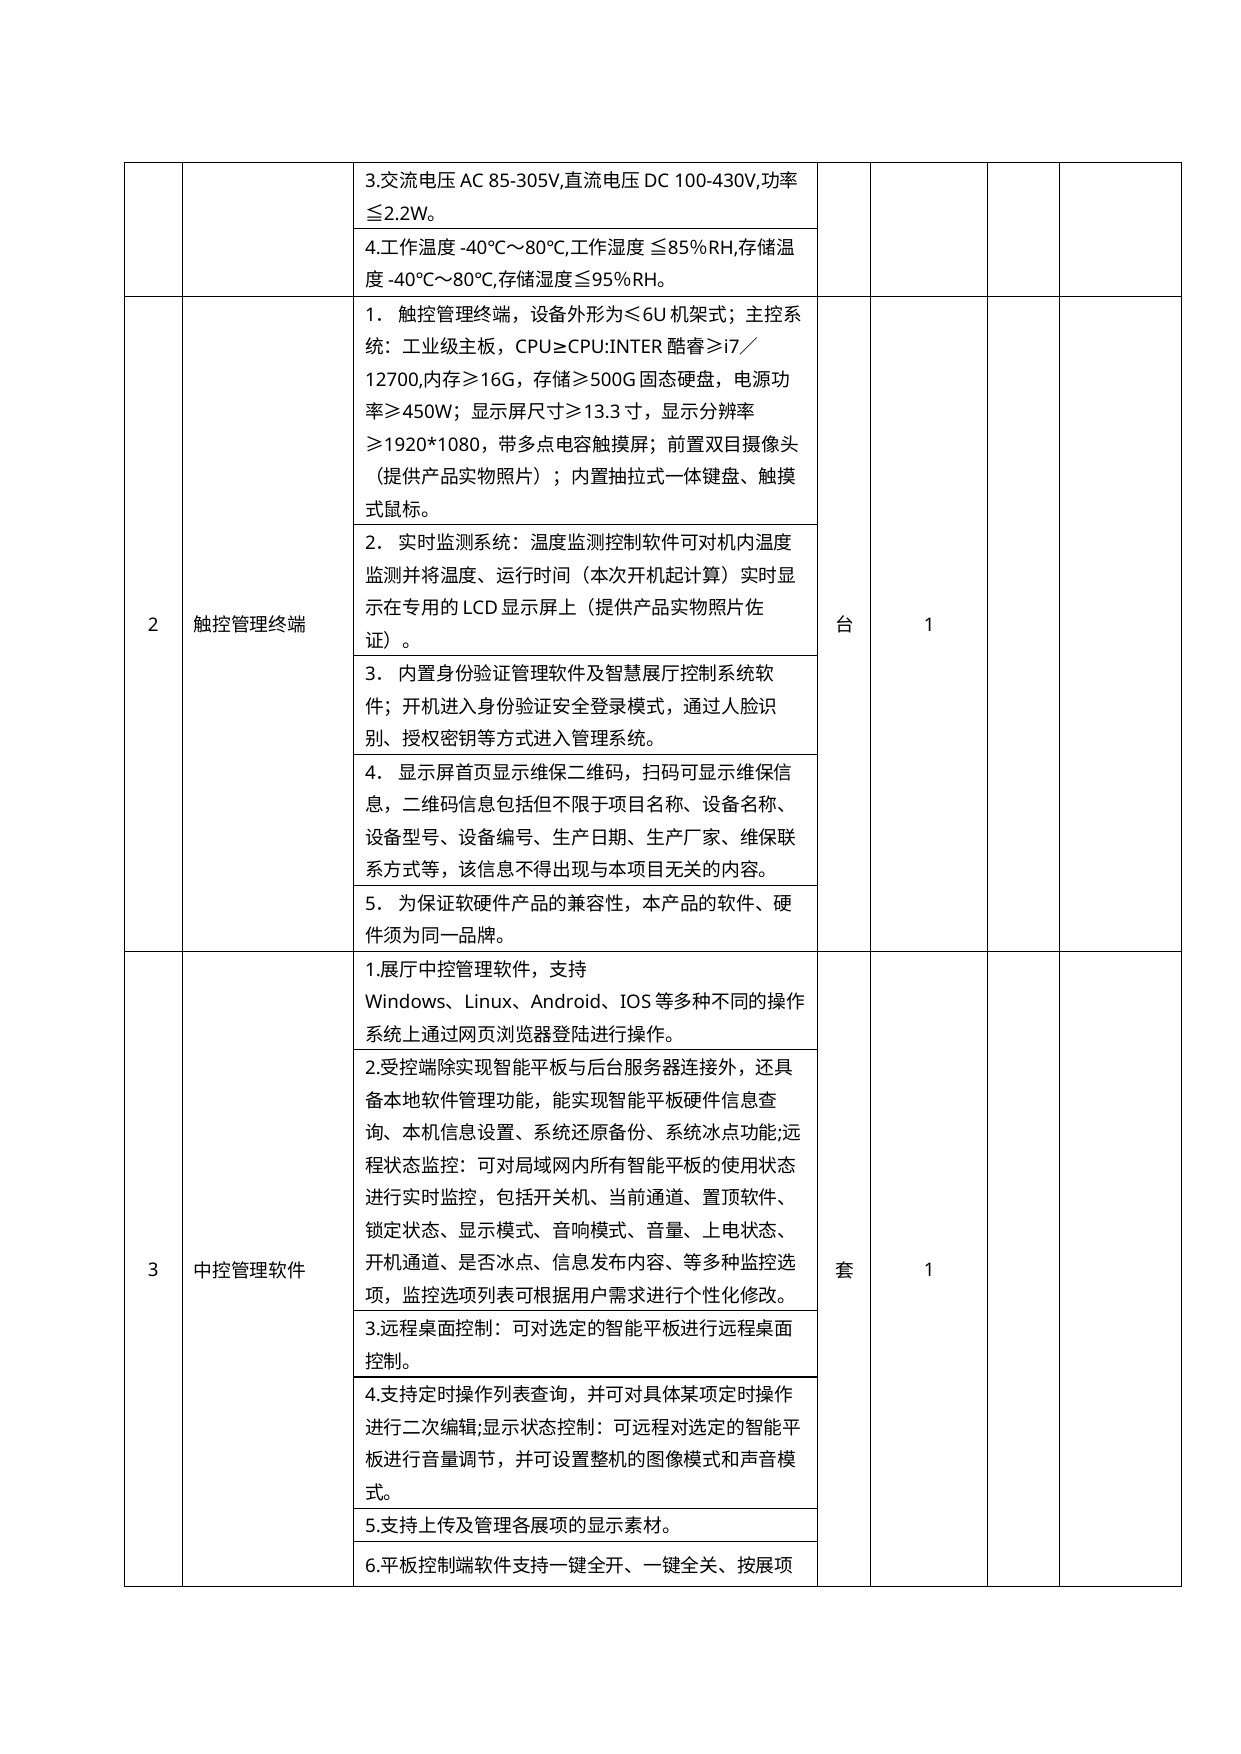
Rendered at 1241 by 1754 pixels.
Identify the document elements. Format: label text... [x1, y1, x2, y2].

table_cell 5.支持上传及管理各展项的显示素材。 [354, 1509, 817, 1541]
table_cell 触控管理终端 [183, 297, 353, 951]
table_cell [1060, 952, 1181, 1586]
table_cell 2． 实时监测系统：温度监测控制软件可对机内温度监测并将温度、运行时间（本次开机起计算）实时显示在专用的LCD显示屏上（提供产品实物照片佐证）。 [354, 525, 817, 655]
table_cell 3.远程桌面控制：可对选定的智能平板进行远程桌面控制。 [354, 1311, 817, 1376]
table_cell 5． 为保证软硬件产品的兼容性，本产品的软件、硬件须为同一品牌。 [354, 886, 817, 951]
table_cell 3 [125, 952, 182, 1586]
table_cell 4.工作温度 -40℃～80℃,工作湿度 ≦85％RH,存储温度 -40℃～80℃,存储湿度≦95％RH。 [354, 229, 817, 296]
table_cell 中控管理软件 [183, 952, 353, 1586]
table_cell 套 [818, 952, 870, 1586]
table_cell 3.交流电压 AC 85-305V,直流电压 DC 100-430V,功率 ≦2.2W。 [354, 163, 817, 228]
table_cell 1 [871, 297, 987, 951]
table_cell 2.受控端除实现智能平板与后台服务器连接外，还具备本地软件管理功能，能实现智能平板硬件信息查询、本机信息设置、系统还原备份、系统冰点功能;远程状态监控：可对局域网内所有智能平板的使用状态进行实时监控，包括开关机、当前通道、置顶软件、锁定状态、显示模式、音响模式、音量、上电状态、开机通道、是否冰点、信息发布内容、等多种监控选项，监控选项列表可根据用户需求进行个性化修改。 [354, 1050, 817, 1310]
table_cell 1 [871, 952, 987, 1586]
table_cell [988, 297, 1059, 951]
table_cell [354, 1542, 817, 1586]
table_cell [1060, 297, 1181, 951]
table_cell 台 [818, 297, 870, 951]
table_cell 3． 内置身份验证管理软件及智慧展厅控制系统软件；开机进入身份验证安全登录模式，通过人脸识别、授权密钥等方式进入管理系统。 [354, 656, 817, 754]
table_cell [988, 952, 1059, 1586]
table_cell 4． 显示屏首页显示维保二维码，扫码可显示维保信息，二维码信息包括但不限于项目名称、设备名称、设备型号、设备编号、生产日期、生产厂家、维保联系方式等，该信息不得出现与本项目无关的内容。 [354, 755, 817, 885]
table_cell 1.展厅中控管理软件，支持Windows、Linux、Android、IOS等多种不同的操作系统上通过网页浏览器登陆进行操作。 [354, 952, 817, 1049]
table_cell 2 [125, 297, 182, 951]
table_cell 1． 触控管理终端，设备外形为≤6U机架式；主控系统：工业级主板，CPU≥CPU:INTER 酷睿≥i7／12700,内存≥16G，存储≥500G固态硬盘，电源功率≥450W；显示屏尺寸≥13.3寸，显示分辨率≥1920*1080，带多点电容触摸屏；前置双目摄像头（提供产品实物照片）；内置抽拉式一体键盘、触摸式鼠标。 [354, 297, 817, 524]
table_cell 4.支持定时操作列表查询，并可对具体某项定时操作进行二次编辑;显示状态控制：可远程对选定的智能平板进行音量调节，并可设置整机的图像模式和声音模式。 [354, 1378, 817, 1507]
